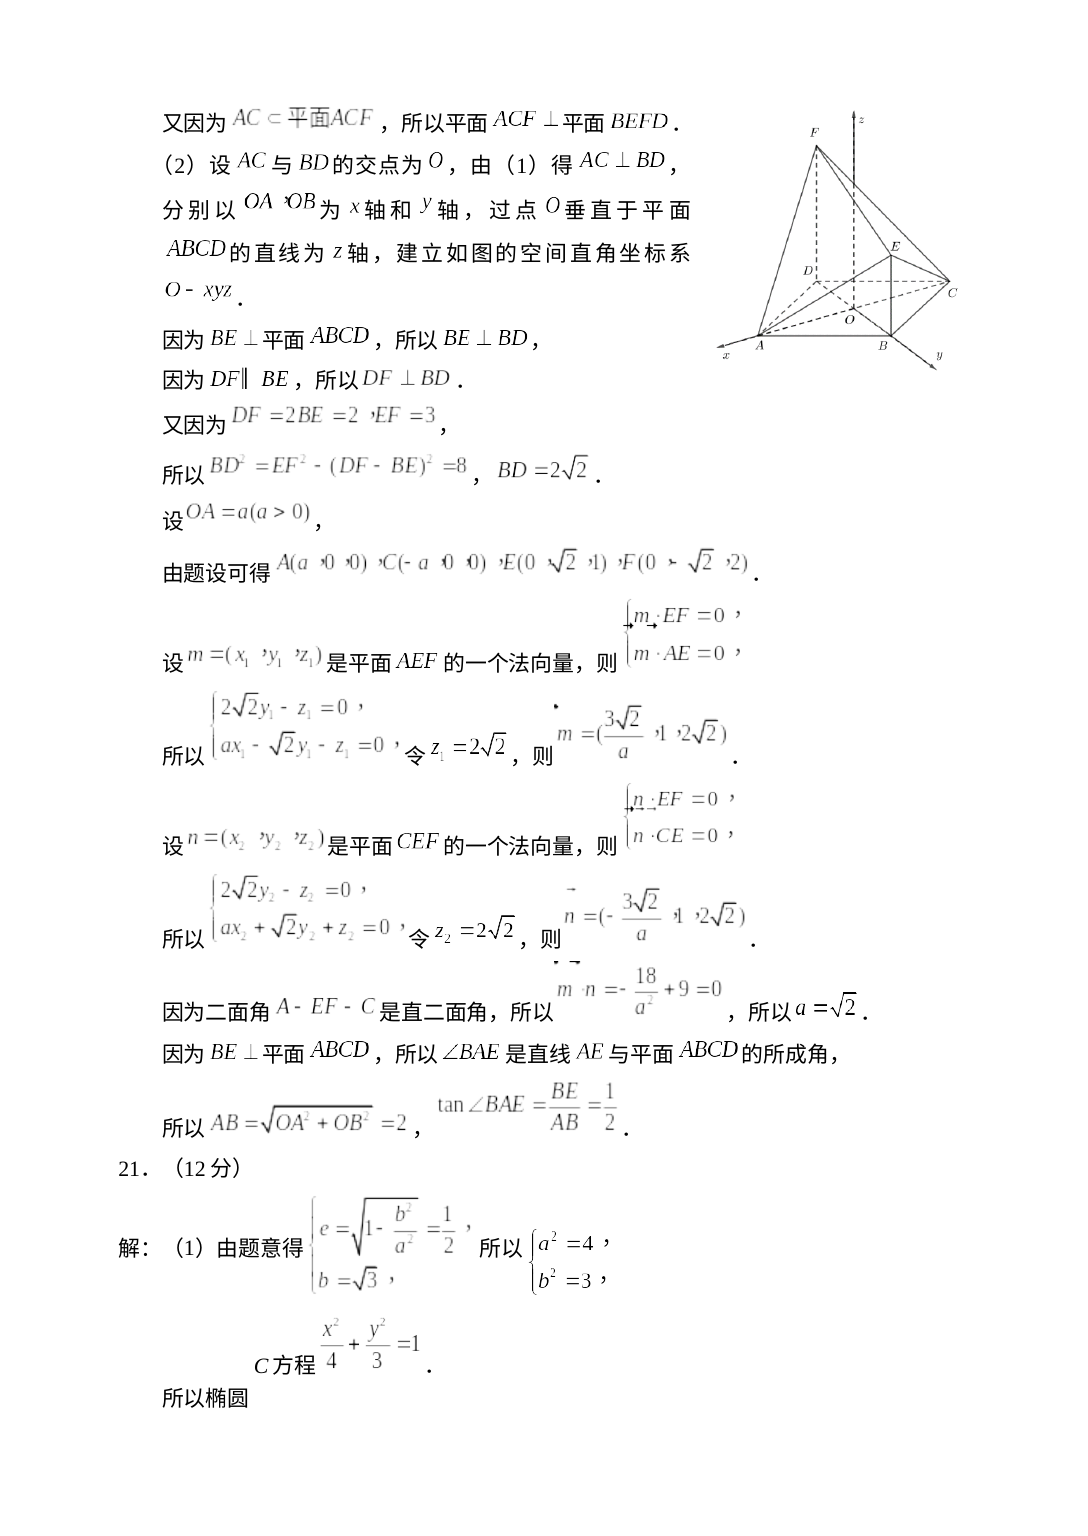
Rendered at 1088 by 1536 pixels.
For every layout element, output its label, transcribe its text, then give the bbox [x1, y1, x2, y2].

picture [710, 102, 969, 388]
text 因为，所以． [118, 363, 969, 395]
text 因为平面，所以是直线与平面的所成角， [118, 1035, 969, 1069]
text 设是平面的一个法向量，则 [118, 595, 969, 678]
text 又因为，所以平面平面． [118, 101, 969, 137]
text 所以椭圆C方程． [118, 1312, 969, 1413]
text 由题设可得． [118, 543, 969, 587]
text 又因为， [118, 403, 969, 440]
text （2）设与的交点为，由（1）得，分别以为轴和轴，过点垂直于平面的直线为轴，建立如图的空间直角坐标系． [151, 145, 710, 313]
text 所以令，则． [118, 869, 969, 953]
text 解：（1）由题意得 所以 [118, 1190, 969, 1304]
text 因为平面，所以， [118, 321, 710, 355]
text 因为二面角是直二面角，所以，所以． [118, 961, 969, 1027]
text 设， [118, 498, 969, 536]
text 所以，． [118, 1077, 969, 1143]
text 所以，． [118, 448, 969, 490]
text 21．（12分） [118, 1151, 969, 1182]
text 所以令，则． [118, 686, 969, 770]
text 设是平面的一个法向量，则 [118, 778, 969, 861]
